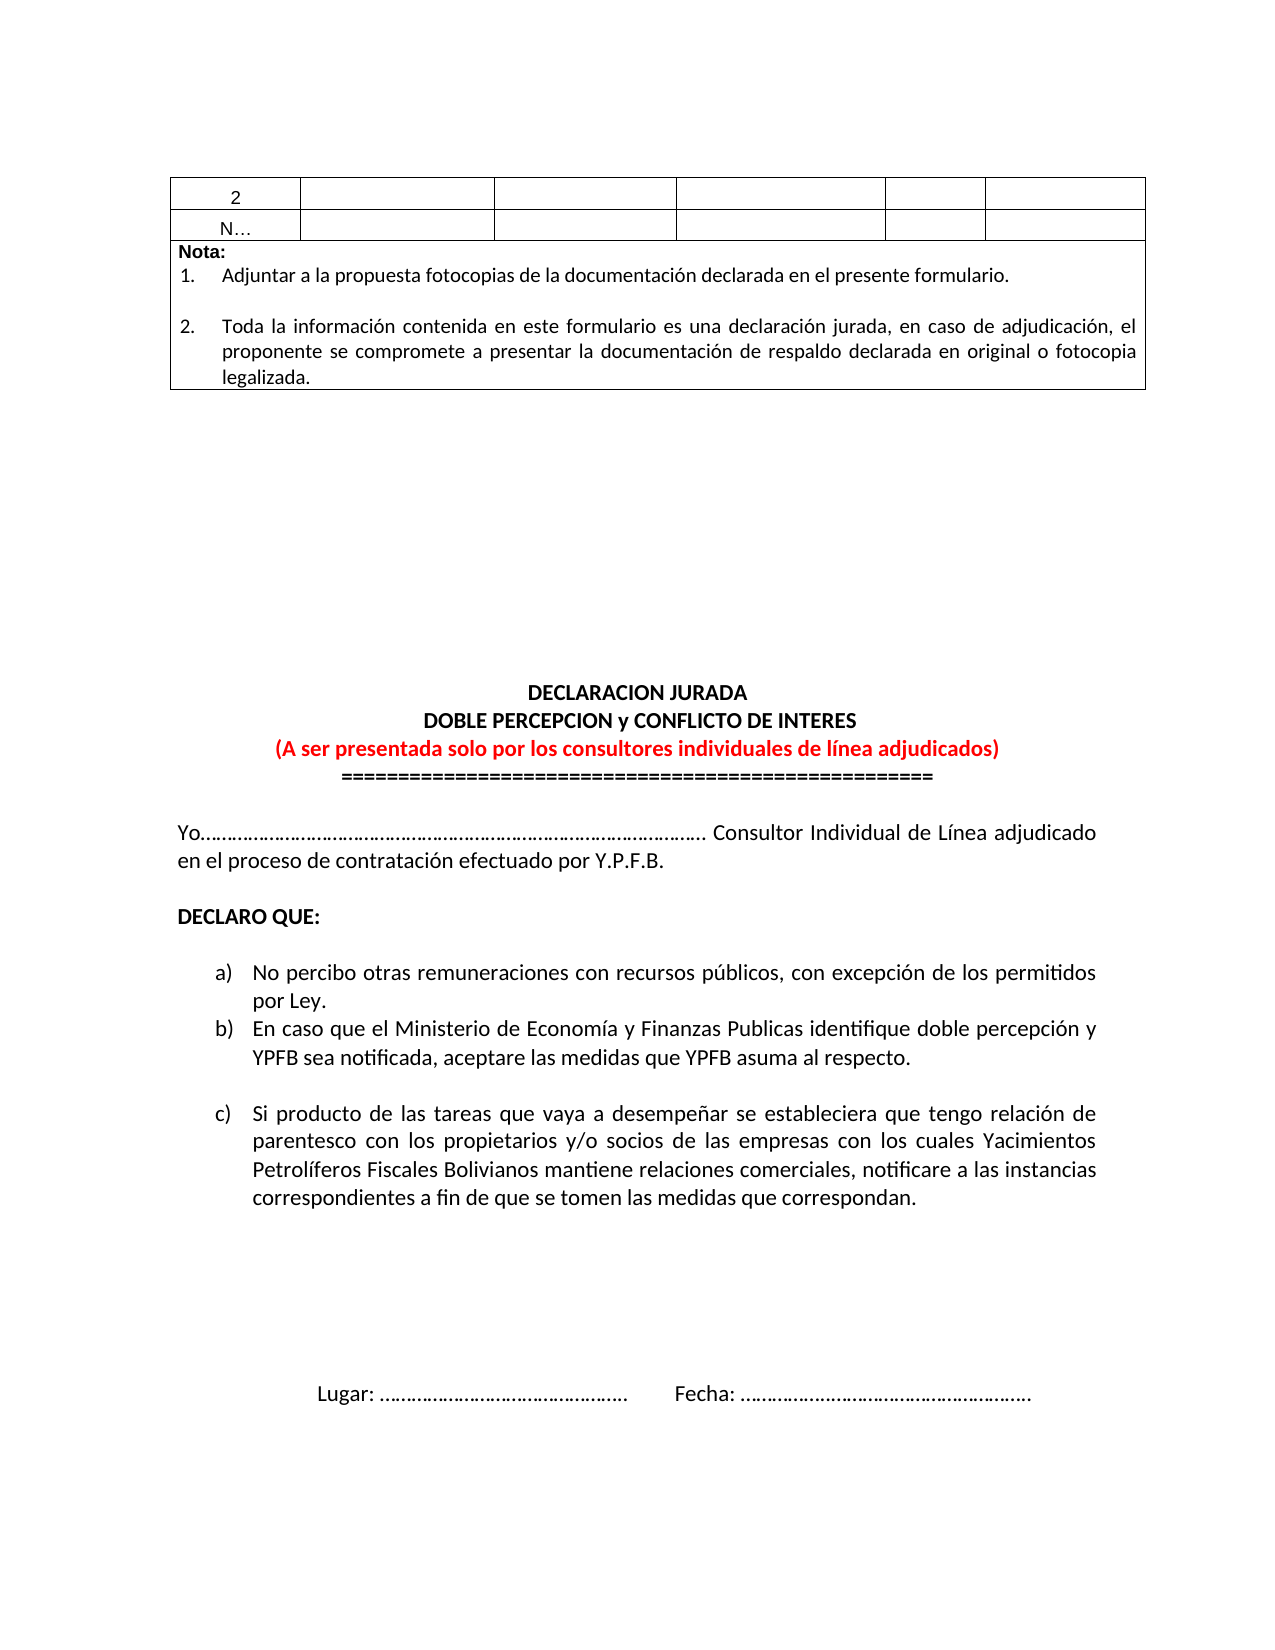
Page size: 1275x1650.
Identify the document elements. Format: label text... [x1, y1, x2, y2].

table_cell [886, 178, 985, 208]
text Yo…………………………………………………………………………………… Consultor Individual de Línea adjudicado en el proceso de contratación efectuado por Y.P.F.B. [177, 818, 1098, 874]
text DECLARACION JURADA [177, 678, 1098, 706]
table_cell [495, 178, 676, 208]
table_cell [677, 210, 885, 240]
table_cell 2 [171, 178, 300, 208]
text (A ser presentada solo por los consultores individuales de línea adjudicados) [177, 734, 1098, 762]
table_cell [495, 210, 676, 240]
text DOBLE PERCEPCION y CONFLICTO DE INTERES [177, 706, 1098, 734]
list En caso que el Ministerio de Economía y Finanzas Publicas identifique doble percepción y YPFB sea notificada, aceptare las medidas que YPFB asuma al respecto. [215, 1014, 1098, 1071]
list No percibo otras remuneraciones con recursos públicos, con excepción de los permitidos por Ley. [215, 958, 1098, 1014]
text DECLARO QUE: [177, 902, 1098, 931]
table_cell [986, 178, 1145, 208]
table_cell [301, 210, 494, 240]
table_cell N… [171, 210, 300, 240]
table_cell [886, 210, 985, 240]
table_cell [677, 178, 885, 208]
text ==================================================== [177, 762, 1098, 790]
text Lugar: ……………………………………….. Fecha: ……………..……………………………….. [252, 1379, 1098, 1407]
table_cell [301, 178, 494, 208]
table_cell [986, 210, 1145, 240]
list Si producto de las tareas que vaya a desempeñar se estableciera que tengo relación de parentesco con los propietarios y/o socios de las empresas con los cuales Yacimientos Petrolíferos Fiscales Bolivianos mantiene relaciones comerciales, notificare a las instancias correspondientes a fin de que se tomen las medidas que correspondan. [215, 1099, 1098, 1211]
table_cell Nota: Adjuntar a la propuesta fotocopias de la documentación declarada en el presente formulario. Toda la información contenida en este formulario es una declaración jurada, en caso de adjudicación, el proponente se compromete a presentar la documentación de respaldo declarada en original o fotocopia legalizada. [171, 241, 1145, 389]
